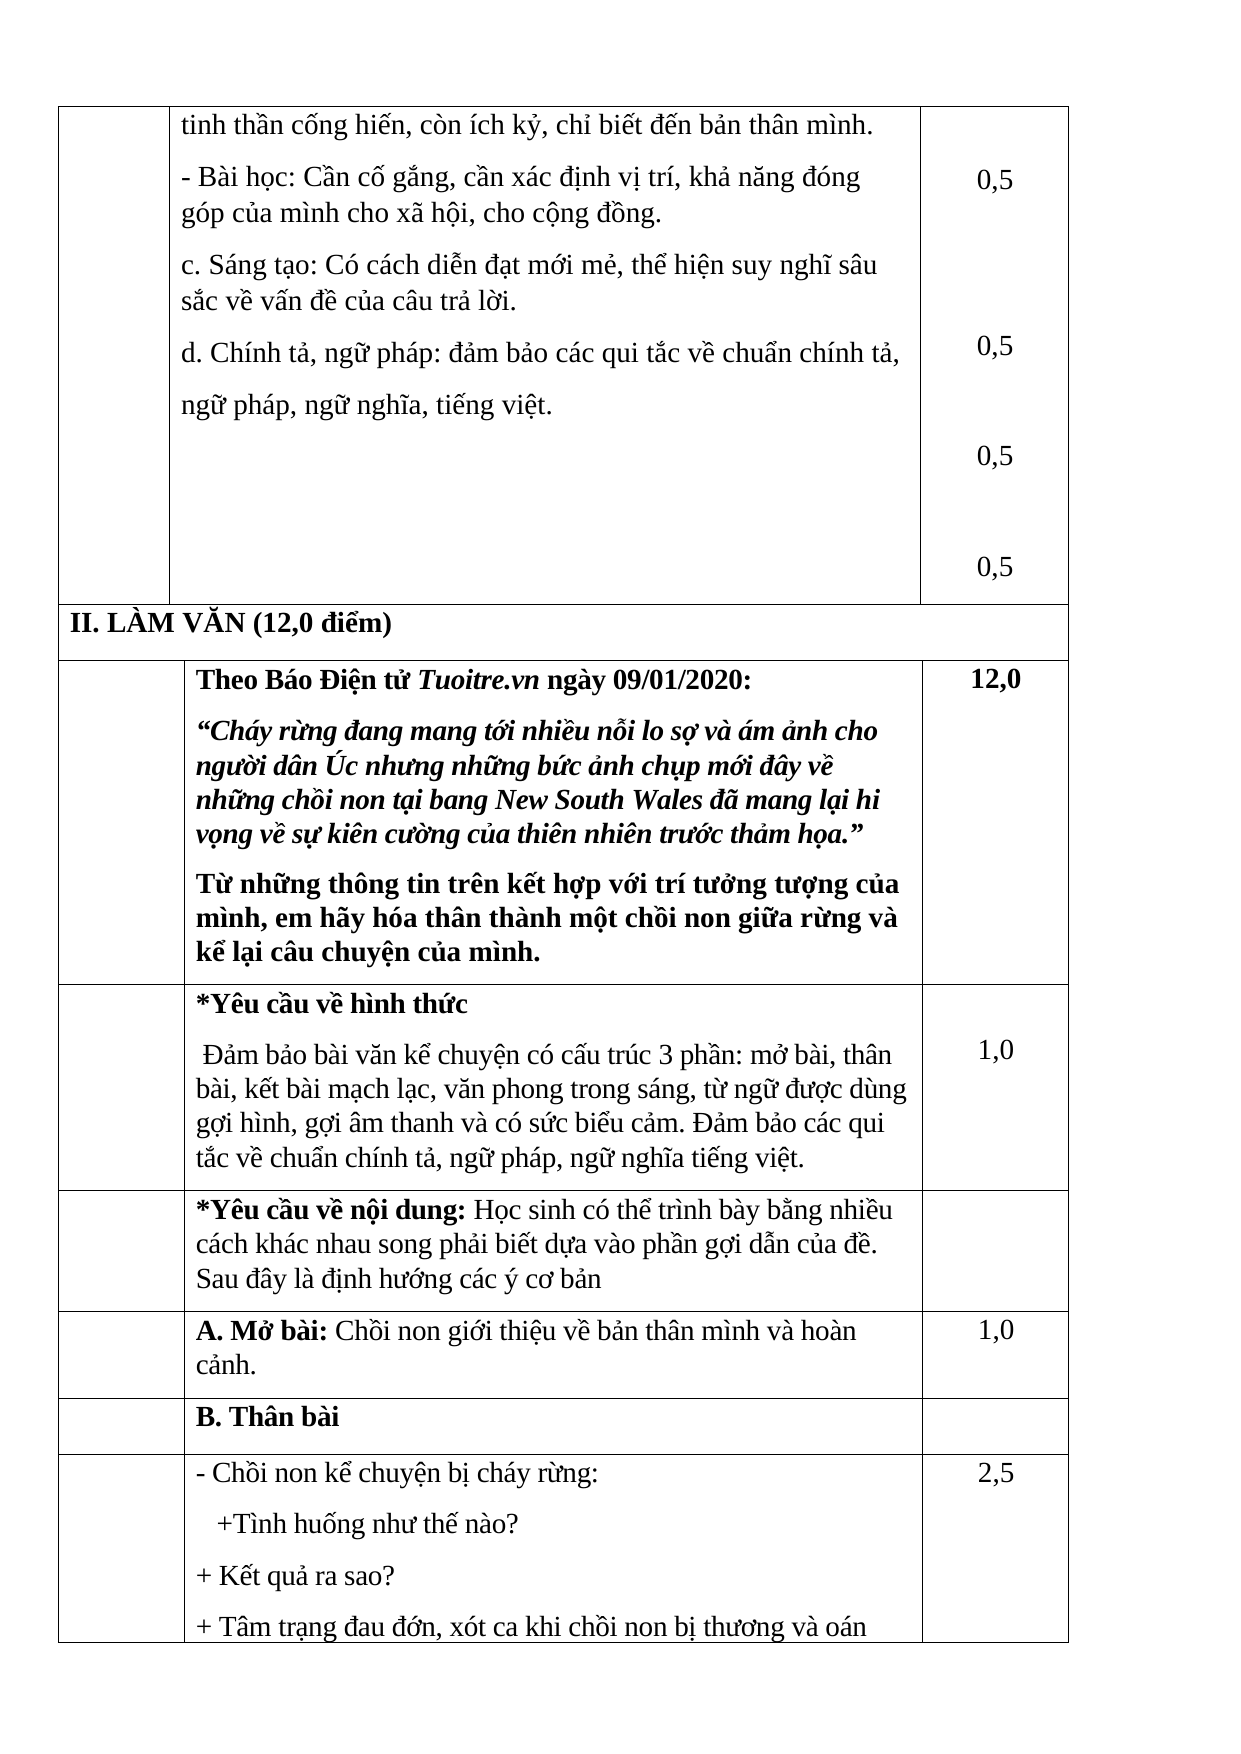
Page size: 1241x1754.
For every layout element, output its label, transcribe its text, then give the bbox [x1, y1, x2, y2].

table_cell Theo Báo Điện tử Tuoitre.vn ngày 09/01/2020: “Cháy rừng đang mang tới nhiều nỗi lo sợ và ám ảnh cho người dân Úc nhưng những bức ảnh chụp mới đây về những chồi non tại bang New South Wales đã mang lại hi vọng về sự kiên cường của thiên nhiên trước thảm họa.” Từ những thông tin trên kết hợp với trí tưởng tượng của mình, em hãy hóa thân thành một chồi non giữa rừng và kể lại câu chuyện của mình. [185, 661, 922, 984]
table_cell II. LÀM VĂN (12,0 điểm) [59, 605, 1068, 660]
table_cell *Yêu cầu về hình thức Đảm bảo bài văn kể chuyện có cấu trúc 3 phần: mở bài, thân bài, kết bài mạch lạc, văn phong trong sáng, từ ngữ được dùng gợi hình, gợi âm thanh và có sức biểu cảm. Đảm bảo các qui tắc về chuẩn chính tả, ngữ pháp, ngữ nghĩa tiếng việt. [185, 985, 922, 1190]
table_cell 12,0 [923, 661, 1068, 984]
table_cell [923, 1399, 1068, 1454]
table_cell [170, 107, 920, 604]
table_cell *Yêu cầu về nội dung: Học sinh có thể trình bày bằng nhiều cách khác nhau song phải biết dựa vào phần gợi dẫn của đề. Sau đây là định hướng các ý cơ bản [185, 1191, 922, 1311]
table_cell [59, 1312, 184, 1397]
table_cell [59, 1455, 184, 1642]
table_cell [59, 985, 184, 1190]
table_cell 1,0 [923, 1312, 1068, 1397]
table_cell 2,5 2,5 2,5 1,5 [923, 1455, 1068, 1642]
table_cell [59, 107, 169, 604]
table_cell [59, 1191, 184, 1311]
table_cell B. Thân bài [185, 1399, 922, 1454]
table_cell A. Mở bài: Chồi non giới thiệu về bản thân mình và hoàn cảnh. [185, 1312, 922, 1397]
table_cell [185, 1455, 922, 1642]
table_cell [921, 107, 1068, 604]
table_cell [923, 1191, 1068, 1311]
table_cell [59, 1399, 184, 1454]
table_cell 1,0 [923, 985, 1068, 1190]
table_cell [59, 661, 184, 984]
